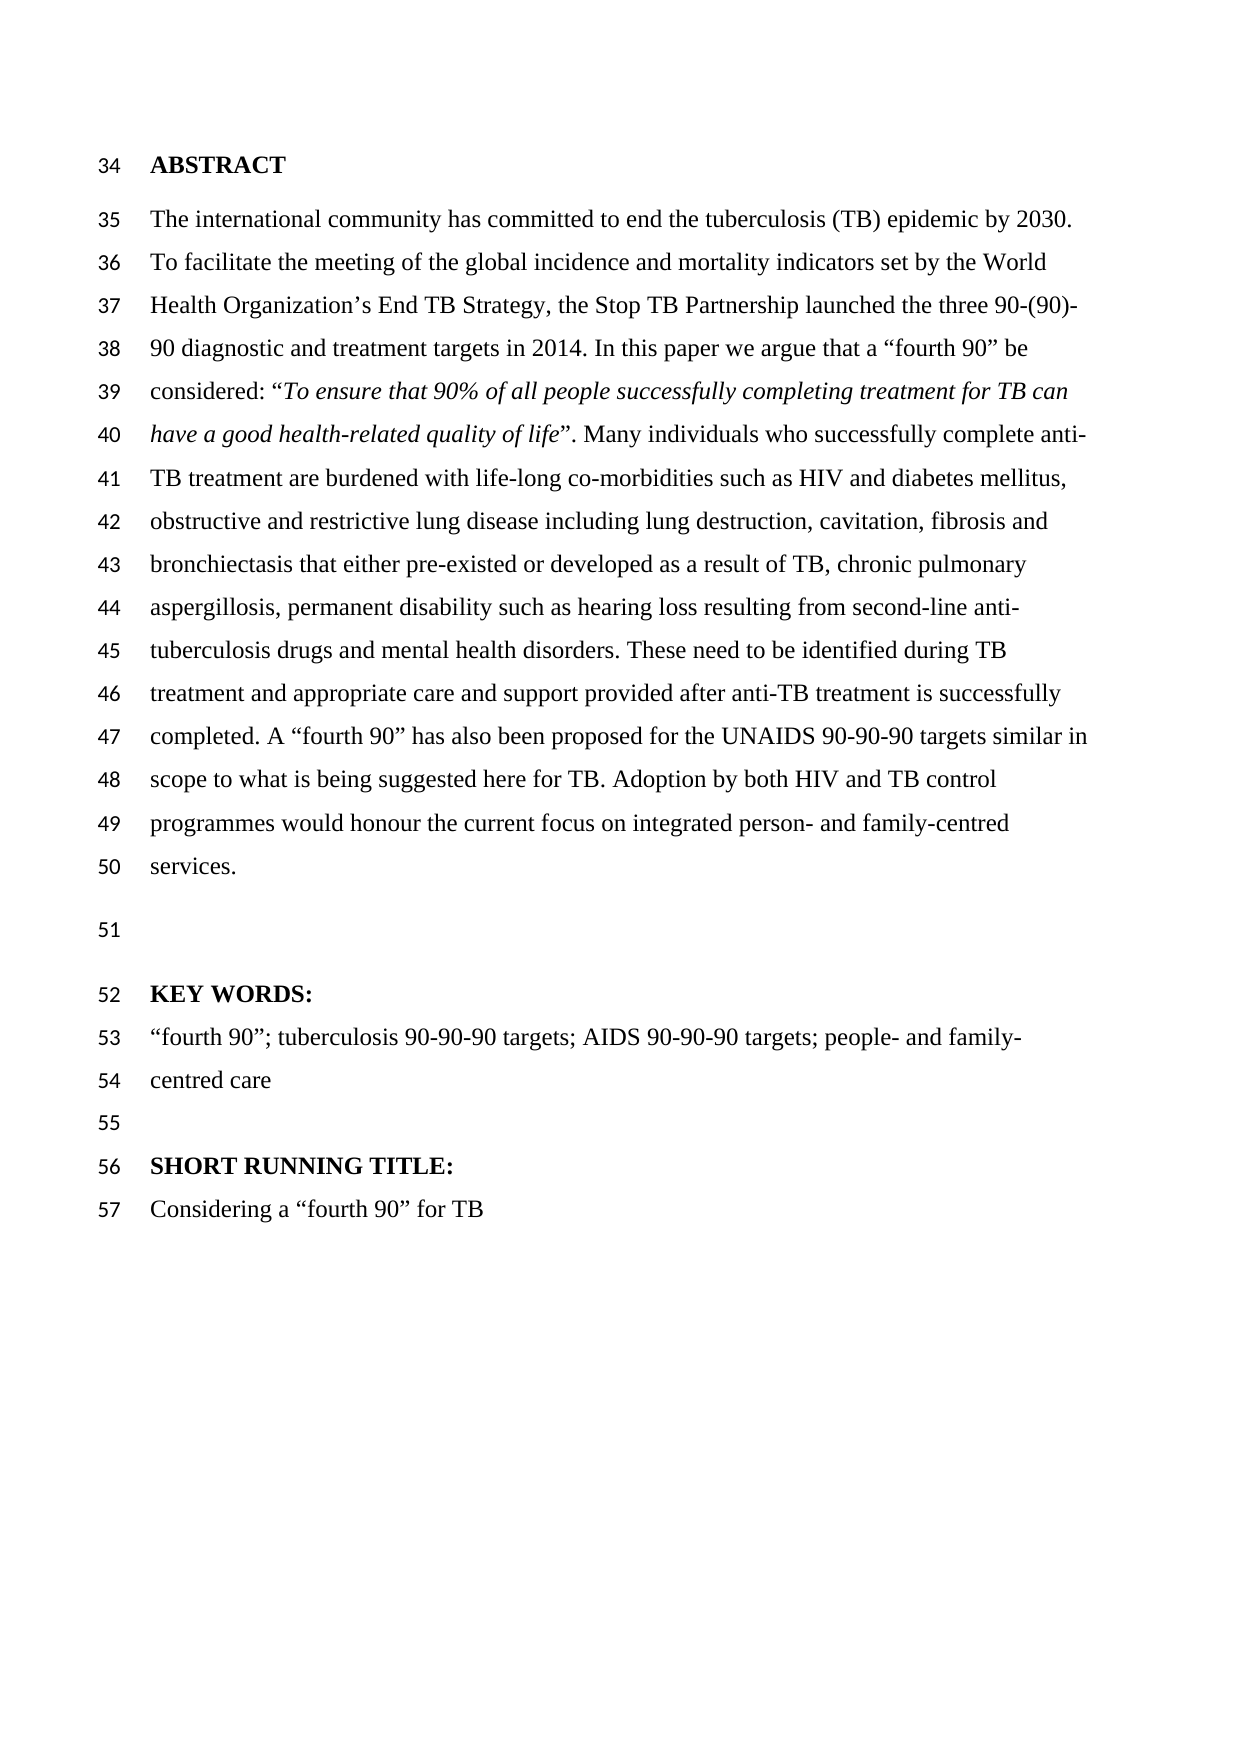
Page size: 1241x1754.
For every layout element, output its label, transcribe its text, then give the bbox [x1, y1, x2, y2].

text Considering a “fourth 90” for TB [150, 1194, 1090, 1223]
text SHORT RUNNING TITLE: [150, 1151, 1090, 1180]
text “fourth 90”; tuberculosis 90-90-90 targets; AIDS 90-90-90 targets; people- and family-centred care [150, 1022, 1090, 1094]
text ABSTRACT [150, 150, 1090, 179]
text The international community has committed to end the tuberculosis (TB) epidemic by 2030. To facilitate the meeting of the global incidence and mortality indicators set by the World Health Organization’s End TB Strategy, the Stop TB Partnership launched the three 90-(90)-90 diagnostic and treatment targets in 2014. In this paper we argue that a “fourth 90” be considered: “To ensure that 90% of all people successfully completing treatment for TB can have a good health-related quality of life”. Many individuals who successfully complete anti-TB treatment are burdened with life-long co-morbidities such as HIV and diabetes mellitus, obstructive and restrictive lung disease including lung destruction, cavitation, fibrosis and bronchiectasis that either pre-existed or developed as a result of TB, chronic pulmonary aspergillosis, permanent disability such as hearing loss resulting from second-line anti-tuberculosis drugs and mental health disorders. These need to be identified during TB treatment and appropriate care and support provided after anti-TB treatment is successfully completed. A “fourth 90” has also been proposed for the UNAIDS 90-90-90 targets similar in scope to what is being suggested here for TB. Adoption by both HIV and TB control programmes would honour the current focus on integrated person- and family-centred services. [150, 204, 1090, 879]
text KEY WORDS: [150, 979, 1090, 1007]
